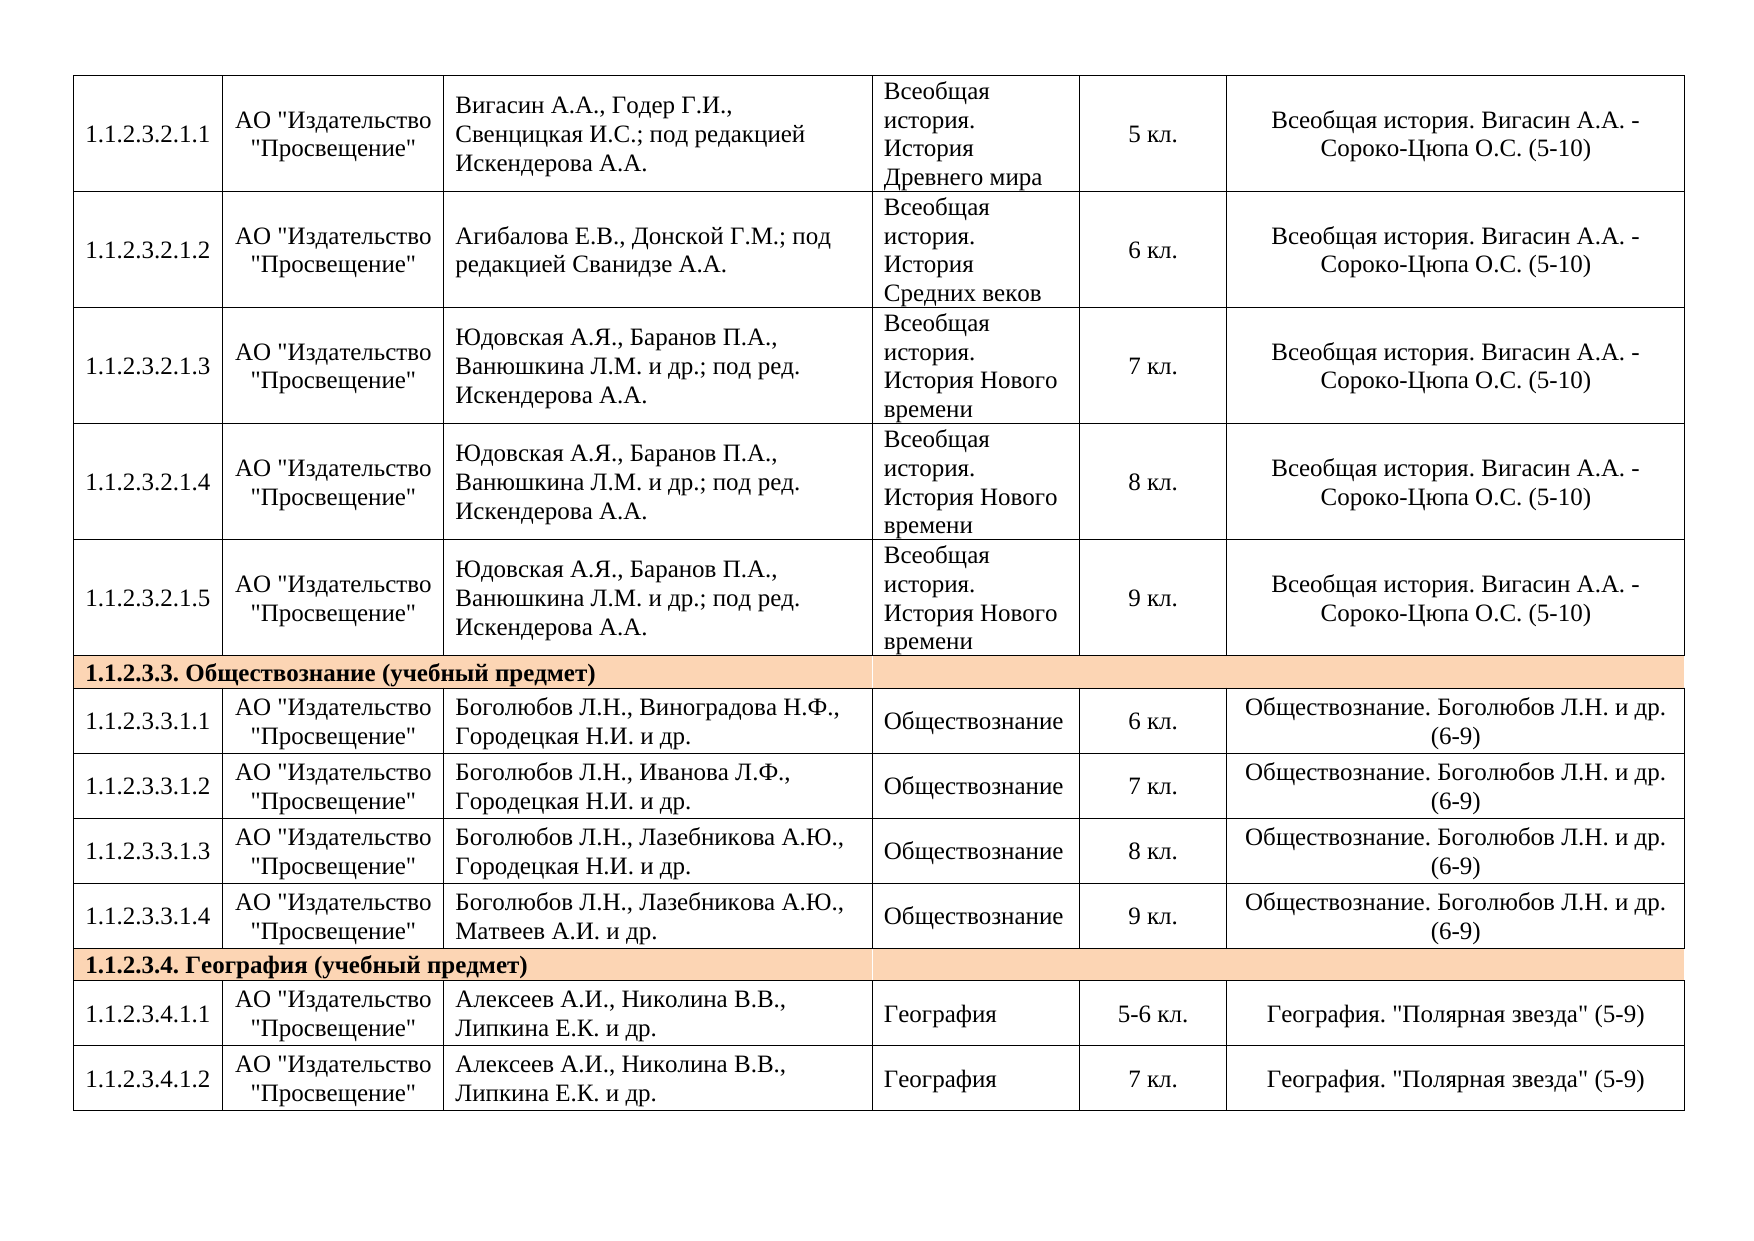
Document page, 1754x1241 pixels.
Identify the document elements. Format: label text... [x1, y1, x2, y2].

table_cell 5-6 кл. [1080, 981, 1226, 1045]
table_cell 8 кл. [1080, 819, 1226, 883]
table_cell Вигасин А.А., Годер Г.И., Свенцицкая И.С.; под редакцией Искендерова А.А. [444, 76, 872, 191]
table_cell Алексеев А.И., Николина В.В., Липкина Е.К. и др. [444, 1046, 872, 1110]
table_cell АО "Издательство "Просвещение" [223, 689, 443, 753]
table_cell Юдовская А.Я., Баранов П.А., Ванюшкина Л.М. и др.; под ред. Искендерова А.А. [444, 308, 872, 423]
table_cell АО "Издательство "Просвещение" [223, 884, 443, 948]
table_cell 6 кл. [1080, 192, 1226, 307]
table_cell Боголюбов Л.Н., Лазебникова А.Ю., Городецкая Н.И. и др. [444, 819, 872, 883]
table_cell География [873, 981, 1079, 1045]
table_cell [1227, 1046, 1684, 1110]
table_cell Обществознание. Боголюбов Л.Н. и др. (6-9) [1227, 819, 1684, 883]
table_cell 5 кл. [1080, 76, 1226, 191]
table_cell Всеобщая история. История Нового времени [873, 424, 1079, 539]
table_cell Алексеев А.И., Николина В.В., Липкина Е.К. и др. [444, 981, 872, 1045]
table_cell Всеобщая история. История Средних веков [873, 192, 1079, 307]
table_cell 1.1.2.3.2.1.1 [74, 76, 222, 191]
table_cell 1.1.2.3.2.1.5 [74, 540, 222, 655]
table_cell Юдовская А.Я., Баранов П.А., Ванюшкина Л.М. и др.; под ред. Искендерова А.А. [444, 540, 872, 655]
table_cell Всеобщая история. История Нового времени [873, 308, 1079, 423]
table_cell Обществознание. Боголюбов Л.Н. и др. (6-9) [1227, 884, 1684, 948]
table_cell [873, 656, 1079, 688]
table_cell Боголюбов Л.Н., Виноградова Н.Ф., Городецкая Н.И. и др. [444, 689, 872, 753]
table_cell Агибалова Е.В., Донской Г.М.; под редакцией Сванидзе А.А. [444, 192, 872, 307]
table_cell 7 кл. [1080, 308, 1226, 423]
table_cell [1227, 656, 1684, 688]
table_cell 6 кл. [1080, 689, 1226, 753]
table_cell АО "Издательство "Просвещение" [223, 424, 443, 539]
table_cell АО "Издательство "Просвещение" [223, 192, 443, 307]
table_cell 1.1.2.3.2.1.3 [74, 308, 222, 423]
table_cell АО "Издательство "Просвещение" [223, 981, 443, 1045]
table_cell 9 кл. [1080, 884, 1226, 948]
table_cell 1.1.2.3.3.1.4 [74, 884, 222, 948]
table_cell АО "Издательство "Просвещение" [223, 819, 443, 883]
table_cell [873, 949, 1079, 980]
table_cell Всеобщая история. Вигасин А.А. - Сороко-Цюпа О.С. (5-10) [1227, 540, 1684, 655]
table_cell 1.1.2.3.4. География (учебный предмет) [74, 949, 872, 980]
table_cell 1.1.2.3.2.1.4 [74, 424, 222, 539]
table_cell География [873, 1046, 1079, 1110]
table_cell Всеобщая история. Вигасин А.А. - Сороко-Цюпа О.С. (5-10) [1227, 192, 1684, 307]
table_cell География. "Полярная звезда" (5-9) [1227, 981, 1684, 1045]
table_cell 1.1.2.3.2.1.2 [74, 192, 222, 307]
table_cell Обществознание. Боголюбов Л.Н. и др. (6-9) [1227, 689, 1684, 753]
table_cell Всеобщая история. История Древнего мира [873, 76, 1079, 191]
table_cell 7 кл. [1080, 1046, 1226, 1110]
table_cell Всеобщая история. Вигасин А.А. - Сороко-Цюпа О.С. (5-10) [1227, 424, 1684, 539]
table_cell Всеобщая история. Вигасин А.А. - Сороко-Цюпа О.С. (5-10) [1227, 308, 1684, 423]
table_cell Обществознание [873, 754, 1079, 818]
table_cell Юдовская А.Я., Баранов П.А., Ванюшкина Л.М. и др.; под ред. Искендерова А.А. [444, 424, 872, 539]
table_cell 1.1.2.3.3.1.1 [74, 689, 222, 753]
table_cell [223, 1046, 443, 1110]
table_cell Обществознание [873, 819, 1079, 883]
table_cell Обществознание. Боголюбов Л.Н. и др. (6-9) [1227, 754, 1684, 818]
table_cell Обществознание [873, 689, 1079, 753]
table_cell АО "Издательство "Просвещение" [223, 540, 443, 655]
table_cell 1.1.2.3.3. Обществознание (учебный предмет) [74, 656, 872, 688]
table_cell 1.1.2.3.3.1.3 [74, 819, 222, 883]
table_cell 7 кл. [1080, 754, 1226, 818]
table_cell Боголюбов Л.Н., Лазебникова А.Ю., Матвеев А.И. и др. [444, 884, 872, 948]
table_cell 8 кл. [1080, 424, 1226, 539]
table_cell Обществознание [873, 884, 1079, 948]
table_cell Боголюбов Л.Н., Иванова Л.Ф., Городецкая Н.И. и др. [444, 754, 872, 818]
table_cell Всеобщая история. Вигасин А.А. - Сороко-Цюпа О.С. (5-10) [1227, 76, 1684, 191]
table_cell [1079, 949, 1227, 980]
table_cell АО "Издательство "Просвещение" [223, 308, 443, 423]
table_cell 9 кл. [1080, 540, 1226, 655]
table_cell [1079, 656, 1227, 688]
table_cell 1.1.2.3.3.1.2 [74, 754, 222, 818]
table_cell Всеобщая история. История Нового времени [873, 540, 1079, 655]
table_cell 1.1.2.3.4.1.2 [74, 1046, 222, 1110]
table_cell 1.1.2.3.4.1.1 [74, 981, 222, 1045]
table_cell [1227, 949, 1684, 980]
table_cell АО "Издательство "Просвещение" [223, 76, 443, 191]
table_cell АО "Издательство "Просвещение" [223, 754, 443, 818]
